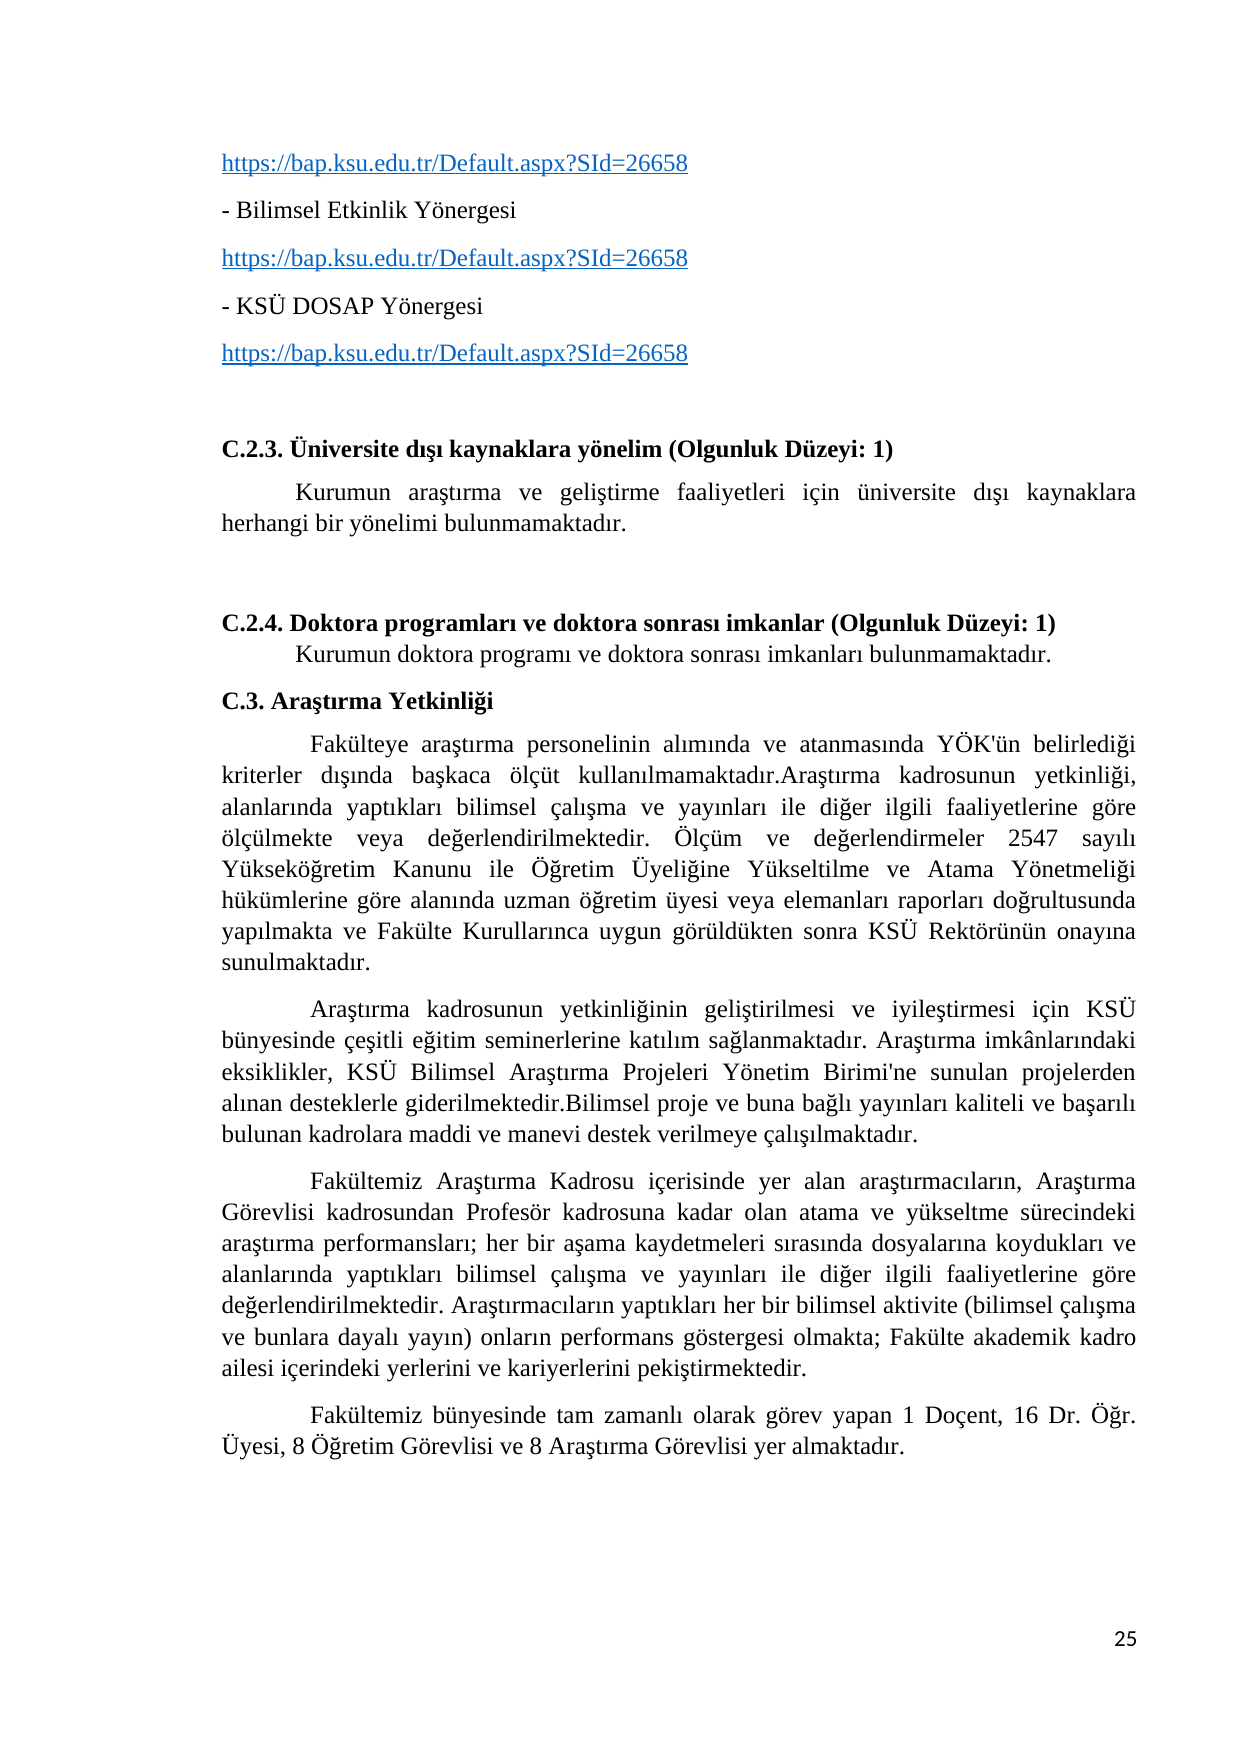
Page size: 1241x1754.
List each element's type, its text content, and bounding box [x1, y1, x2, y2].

text Fakültemiz bünyesinde tam zamanlı olarak görev yapan 1 Doçent, 16 Dr. Öğr. Üyesi, 8 Öğretim Görevlisi ve 8 Araştırma Görevlisi yer almaktadır. [221, 1400, 1137, 1460]
text Kurumun araştırma ve geliştirme faaliyetleri için üniversite dışı kaynaklara herhangi bir yönelimi bulunmamaktadır. [221, 477, 1137, 537]
text - KSÜ DOSAP Yönergesi [221, 291, 1137, 319]
text Fakültemiz Araştırma Kadrosu içerisinde yer alan araştırmacıların, Araştırma Görevlisi kadrosundan Profesör kadrosuna kadar olan atama ve yükseltme sürecindeki araştırma performansları; her bir aşama kaydetmeleri sırasında dosyalarına koydukları ve alanlarında yaptıkları bilimsel çalışma ve yayınları ile diğer ilgili faaliyetlerine göre değerlendirilmektedir. Araştırmacıların yaptıkları her bir bilimsel aktivite (bilimsel çalışma ve bunlara dayalı yayın) onların performans göstergesi olmakta; Fakülte akademik kadro ailesi içerindeki yerlerini ve kariyerlerini pekiştirmektedir. [221, 1166, 1137, 1381]
text - Bilimsel Etkinlik Yönergesi [221, 195, 1137, 224]
text Araştırma kadrosunun yetkinliğinin geliştirilmesi ve iyileştirmesi için KSÜ bünyesinde çeşitli eğitim seminerlerine katılım sağlanmaktadır. Araştırma imkânlarındaki eksiklikler, KSÜ Bilimsel Araştırma Projeleri Yönetim Birimi'ne sunulan projelerden alınan desteklerle giderilmektedir.Bilimsel proje ve buna bağlı yayınları kaliteli ve başarılı bulunan kadrolara maddi ve manevi destek verilmeye çalışılmaktadır. [221, 994, 1137, 1147]
text Fakülteye araştırma personelinin alımında ve atanmasında YÖK'ün belirlediği kriterler dışında başkaca ölçüt kullanılmamaktadır.Araştırma kadrosunun yetkinliği, alanlarında yaptıkları bilimsel çalışma ve yayınları ile diğer ilgili faaliyetlerine göre ölçülmekte veya değerlendirilmektedir. Ölçüm ve değerlendirmeler 2547 sayılı Yükseköğretim Kanunu ile Öğretim Üyeliğine Yükseltilme ve Atama Yönetmeliği hükümlerine göre alanında uzman öğretim üyesi veya elemanları raporları doğrultusunda yapılmakta ve Fakülte Kurullarınca uygun görüldükten sonra KSÜ Rektörünün onayına sunulmaktadır. [221, 729, 1137, 976]
subtitle C.3. Araştırma Yetkinliği [148, 686, 1137, 715]
subtitle C.2.3. Üniversite dışı kaynaklara yönelim (Olgunluk Düzeyi: 1) [221, 434, 1137, 463]
subtitle C.2.4. Doktora programları ve doktora sonrası imkanlar (Olgunluk Düzeyi: 1) [221, 608, 1137, 636]
text https://bap.ksu.edu.tr/Default.aspx?SId=26658 [221, 243, 1137, 272]
text https://bap.ksu.edu.tr/Default.aspx?SId=26658 [221, 148, 1137, 176]
text https://bap.ksu.edu.tr/Default.aspx?SId=26658 [221, 338, 1137, 367]
text Kurumun doktora programı ve doktora sonrası imkanları bulunmamaktadır. [221, 639, 1137, 667]
